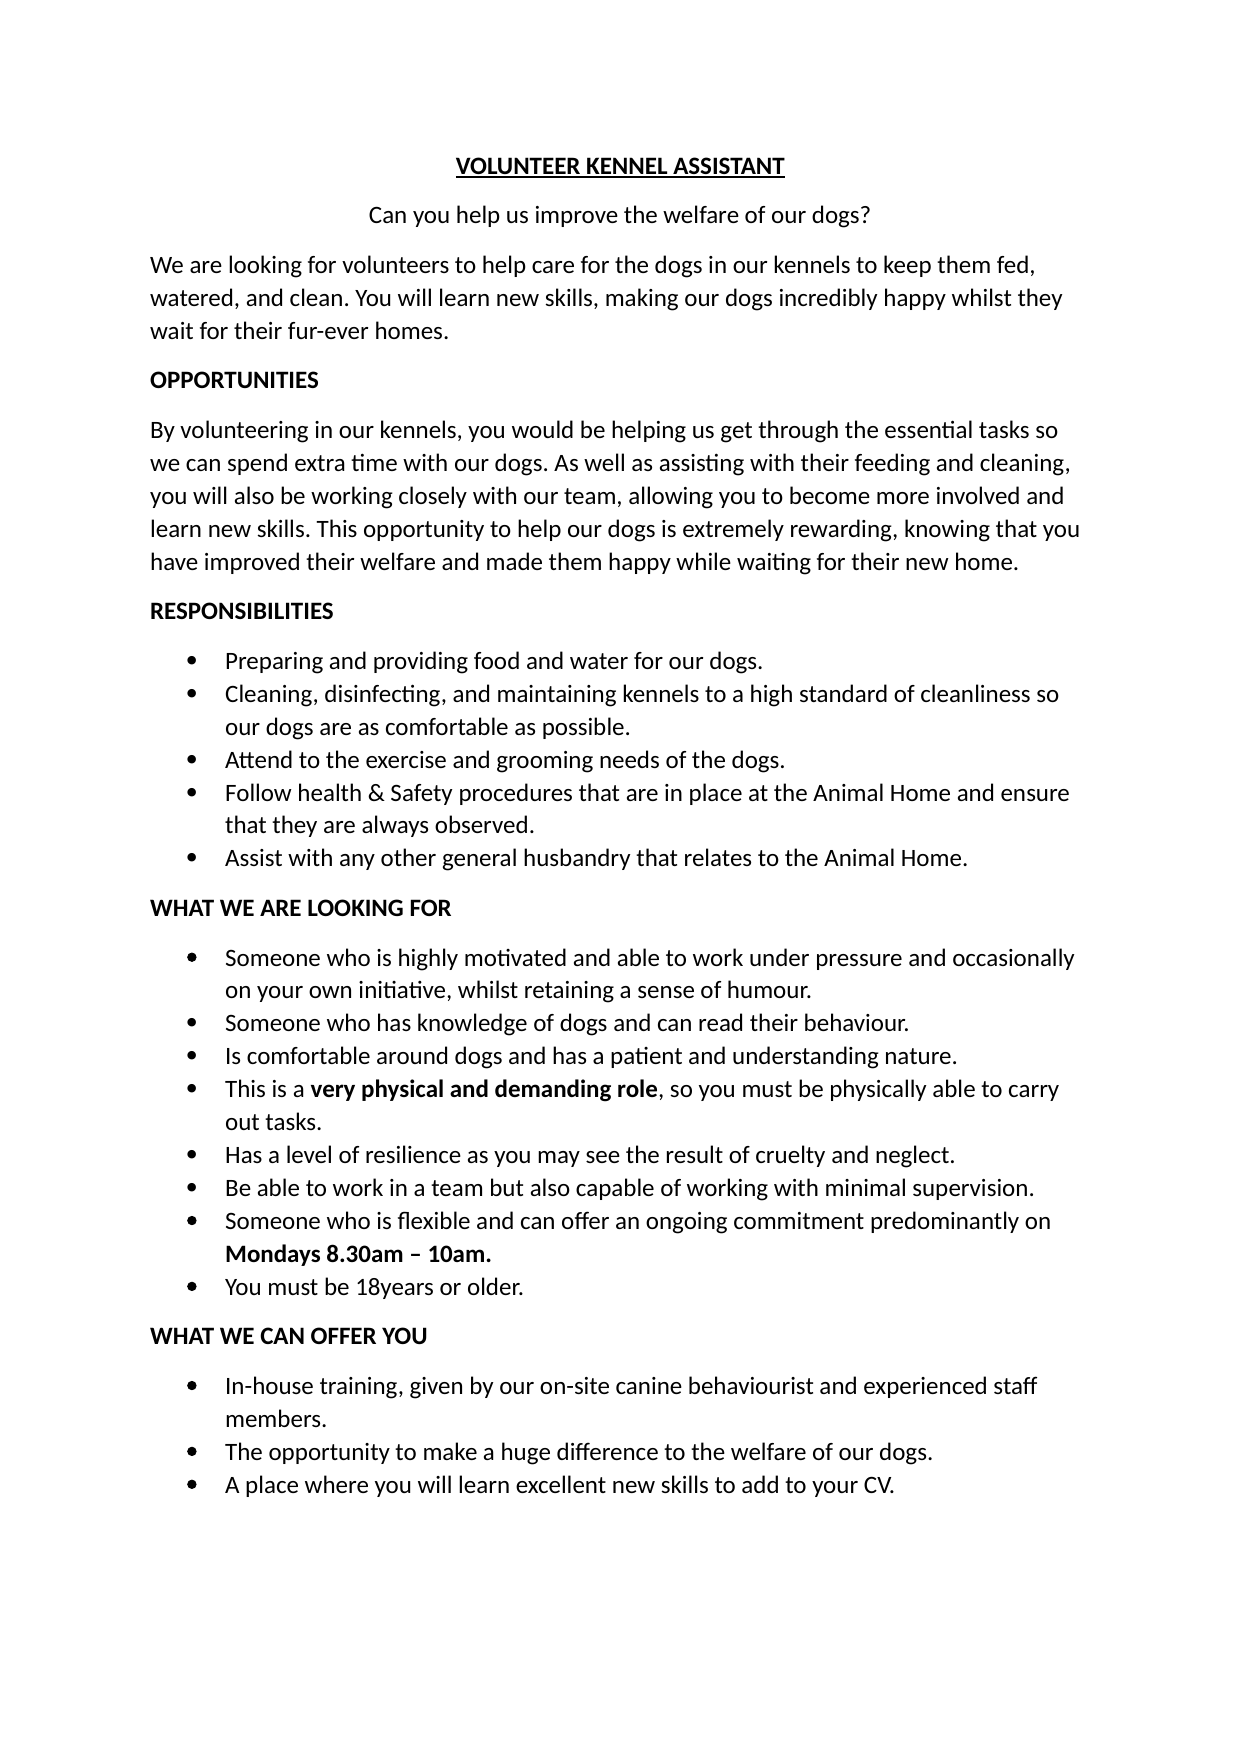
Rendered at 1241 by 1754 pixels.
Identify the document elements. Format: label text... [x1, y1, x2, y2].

text VOLUNTEER KENNEL ASSISTANT [150, 150, 1090, 181]
list Someone who has knowledge of dogs and can read their behaviour. [187, 1007, 1090, 1038]
list This is a very physical and demanding role, so you must be physically able to carry out tasks. [187, 1073, 1090, 1137]
list Follow health & Safety procedures that are in place at the Animal Home and ensure that they are always observed. [187, 777, 1090, 840]
list Has a level of resilience as you may see the result of cruelty and neglect. [187, 1139, 1090, 1170]
text WHAT WE CAN OFFER YOU [150, 1320, 1090, 1351]
list The opportunity to make a huge difference to the welfare of our dogs. [187, 1436, 1090, 1466]
list Cleaning, disinfecting, and maintaining kennels to a high standard of cleanliness so our dogs are as comfortable as possible. [187, 678, 1090, 741]
list In-house training, given by our on-site canine behaviourist and experienced staff members. [187, 1370, 1090, 1433]
list Attend to the exercise and grooming needs of the dogs. [187, 744, 1090, 774]
list Someone who is flexible and can offer an ongoing commitment predominantly on Mondays 8.30am – 10am. [187, 1205, 1090, 1268]
text RESPONSIBILITIES [150, 595, 1090, 626]
list A place where you will learn excellent new skills to add to your CV. [187, 1469, 1090, 1499]
list Is comfortable around dogs and has a patient and understanding nature. [187, 1040, 1090, 1071]
text Can you help us improve the welfare of our dogs? [150, 199, 1090, 230]
text WHAT WE ARE LOOKING FOR [150, 892, 1090, 923]
list You must be 18years or older. [187, 1271, 1090, 1301]
text OPPORTUNITIES [150, 364, 1090, 395]
list Someone who is highly motivated and able to work under pressure and occasionally on your own initiative, whilst retaining a sense of humour. [187, 942, 1090, 1005]
list Assist with any other general husbandry that relates to the Animal Home. [187, 842, 1090, 873]
text By volunteering in our kennels, you would be helping us get through the essential tasks so we can spend extra time with our dogs. As well as assisting with their feeding and cleaning, you will also be working closely with our team, allowing you to become more involved and learn new skills. This opportunity to help our dogs is extremely rewarding, knowing that you have improved their welfare and made them happy while waiting for their new home. [150, 414, 1090, 576]
text We are looking for volunteers to help care for the dogs in our kennels to keep them fed, watered, and clean. You will learn new skills, making our dogs incredibly happy whilst they wait for their fur-ever homes. [150, 249, 1090, 346]
list Be able to work in a team but also capable of working with minimal supervision. [187, 1172, 1090, 1203]
list Preparing and providing food and water for our dogs. [187, 645, 1090, 676]
